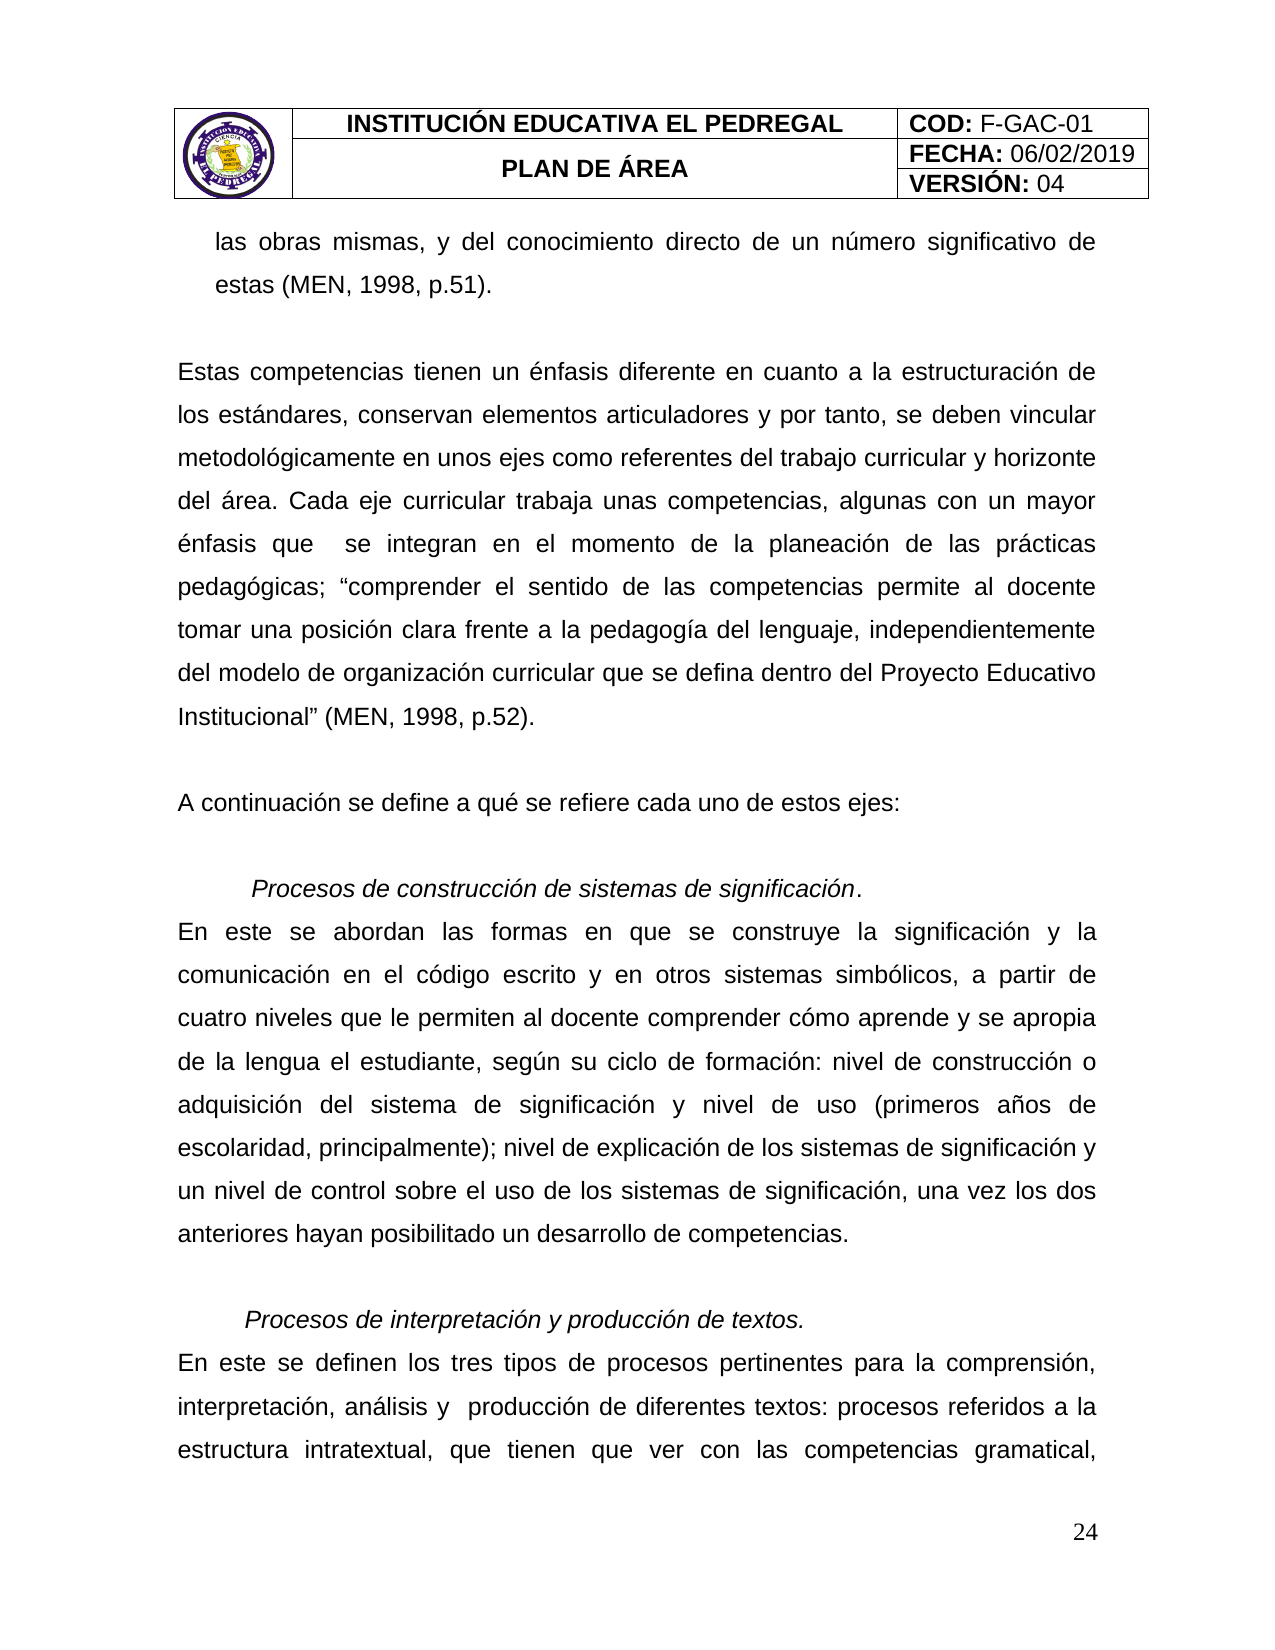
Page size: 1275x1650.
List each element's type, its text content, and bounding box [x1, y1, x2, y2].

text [177, 1348, 1098, 1463]
text Procesos de interpretación y producción de textos. [244, 1305, 1098, 1334]
text En este se abordan las formas en que se construye la significación y la comunicación en el código escrito y en otros sistemas simbólicos, a partir de cuatro niveles que le permiten al docente comprender cómo aprende y se apropia de la lengua el estudiante, según su ciclo de formación: nivel de construcción o adquisición del sistema de significación y nivel de uso (primeros años de escolaridad, principalmente); nivel de explicación de los sistemas de significación y un nivel de control sobre el uso de los sistemas de significación, una vez los dos anteriores hayan posibilitado un desarrollo de competencias. [177, 917, 1098, 1248]
text Procesos de construcción de sistemas de significación. [177, 874, 1098, 903]
text Estas competencias tienen un énfasis diferente en cuanto a la estructuración de los estándares, conservan elementos articuladores y por tanto, se deben vincular metodológicamente en unos ejes como referentes del trabajo curricular y horizonte del área. Cada eje curricular trabaja unas competencias, algunas con un mayor énfasis que se integran en el momento de la planeación de las prácticas pedagógicas; “comprender el sentido de las competencias permite al docente tomar una posición clara frente a la pedagogía del lenguaje, independientemente del modelo de organización curricular que se defina dentro del Proyecto Educativo Institucional” (MEN, 1998, p.52). [177, 357, 1098, 730]
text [215, 227, 1098, 299]
text A continuación se define a qué se refiere cada uno de estos ejes: [177, 788, 1098, 817]
